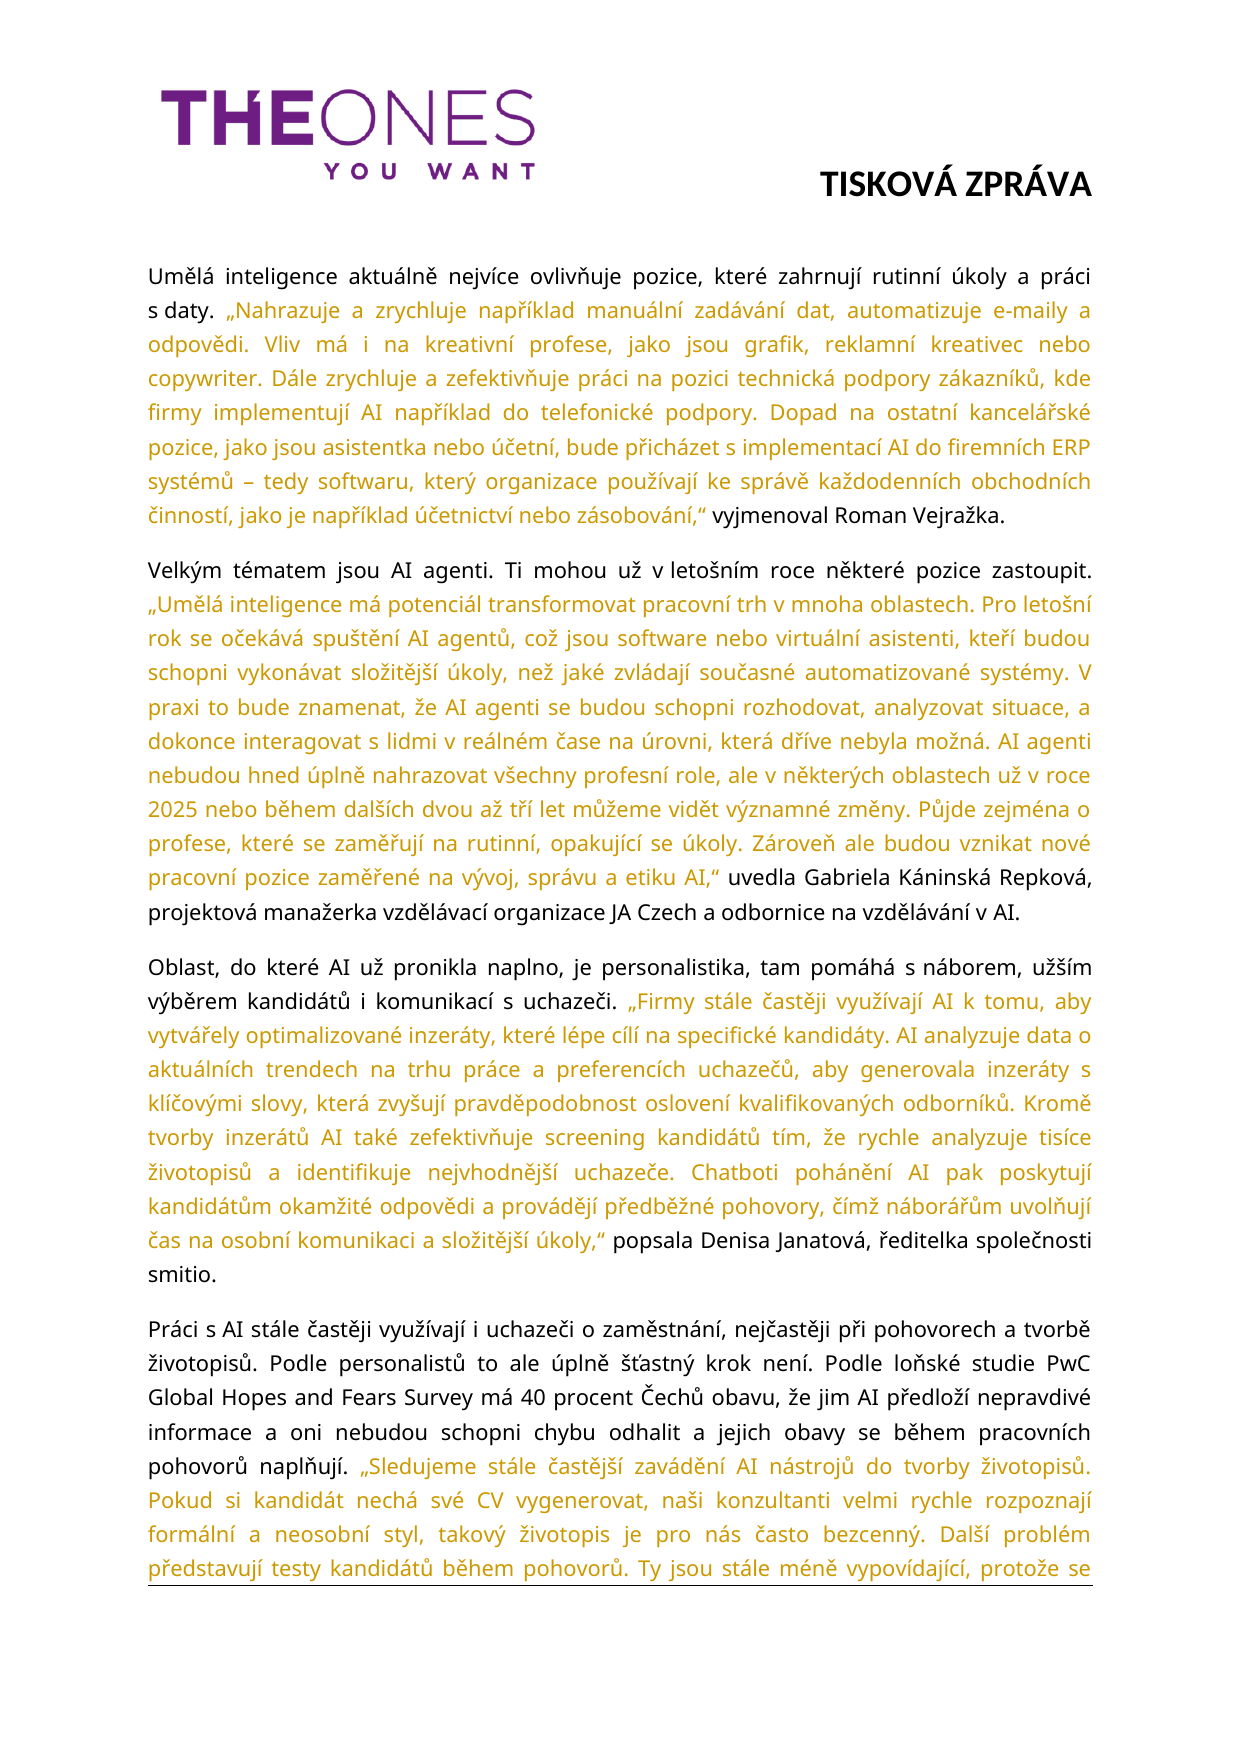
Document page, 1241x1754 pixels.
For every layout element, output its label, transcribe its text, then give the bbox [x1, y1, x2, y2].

picture [156, 73, 547, 197]
text Velkým tématem jsou AI agenti. Ti mohou už v letošním roce některé pozice zastoupit. „Umělá inteligence má potenciál transformovat pracovní trh v mnoha oblastech. Pro letošní rok se očekává spuštění AI agentů, což jsou software nebo virtuální asistenti, kteří budou schopni vykonávat složitější úkoly, než jaké zvládají současné automatizované systémy. V praxi to bude znamenat, že AI agenti se budou schopni rozhodovat, analyzovat situace, a dokonce interagovat s lidmi v reálném čase na úrovni, která dříve nebyla možná. AI agenti nebudou hned úplně nahrazovat všechny profesní role, ale v některých oblastech už v roce 2025 nebo během dalších dvou až tří let můžeme vidět významné změny. Půjde zejména o profese, které se zaměřují na rutinní, opakující se úkoly. Zároveň ale budou vznikat nové pracovní pozice zaměřené na vývoj, správu a etiku AI,“ uvedla Gabriela Káninská Repková, projektová manažerka vzdělávací organizace JA Czech a odbornice na vzdělávání v AI. [148, 555, 1093, 926]
text Umělá inteligence aktuálně nejvíce ovlivňuje pozice, které zahrnují rutinní úkoly a práci s daty. „Nahrazuje a zrychluje například manuální zadávání dat, automatizuje e-maily a odpovědi. Vliv má i na kreativní profese, jako jsou grafik, reklamní kreativec nebo copywriter. Dále zrychluje a zefektivňuje práci na pozici technická podpory zákazníků, kde firmy implementují AI například do telefonické podpory. Dopad na ostatní kancelářské pozice, jako jsou asistentka nebo účetní, bude přicházet s implementací AI do firemních ERP systémů – tedy softwaru, který organizace používají ke správě každodenních obchodních činností, jako je například účetnictví nebo zásobování,“ vyjmenoval Roman Vejražka. [148, 261, 1093, 529]
text Oblast, do které AI už pronikla naplno, je personalistika, tam pomáhá s náborem, užším výběrem kandidátů i komunikací s uchazeči. „Firmy stále častěji využívají AI k tomu, aby vytvářely optimalizované inzeráty, které lépe cílí na specifické kandidáty. AI analyzuje data o aktuálních trendech na trhu práce a preferencích uchazečů, aby generovala inzeráty s klíčovými slovy, která zvyšují pravděpodobnost oslovení kvalifikovaných odborníků. Kromě tvorby inzerátů AI také zefektivňuje screening kandidátů tím, že rychle analyzuje tisíce životopisů a identifikuje nejvhodnější uchazeče. Chatboti pohánění AI pak poskytují kandidátům okamžité odpovědi a provádějí předběžné pohovory, čímž náborářům uvolňují čas na osobní komunikaci a složitější úkoly,“ popsala Denisa Janatová, ředitelka společnosti smitio. [148, 951, 1093, 1289]
